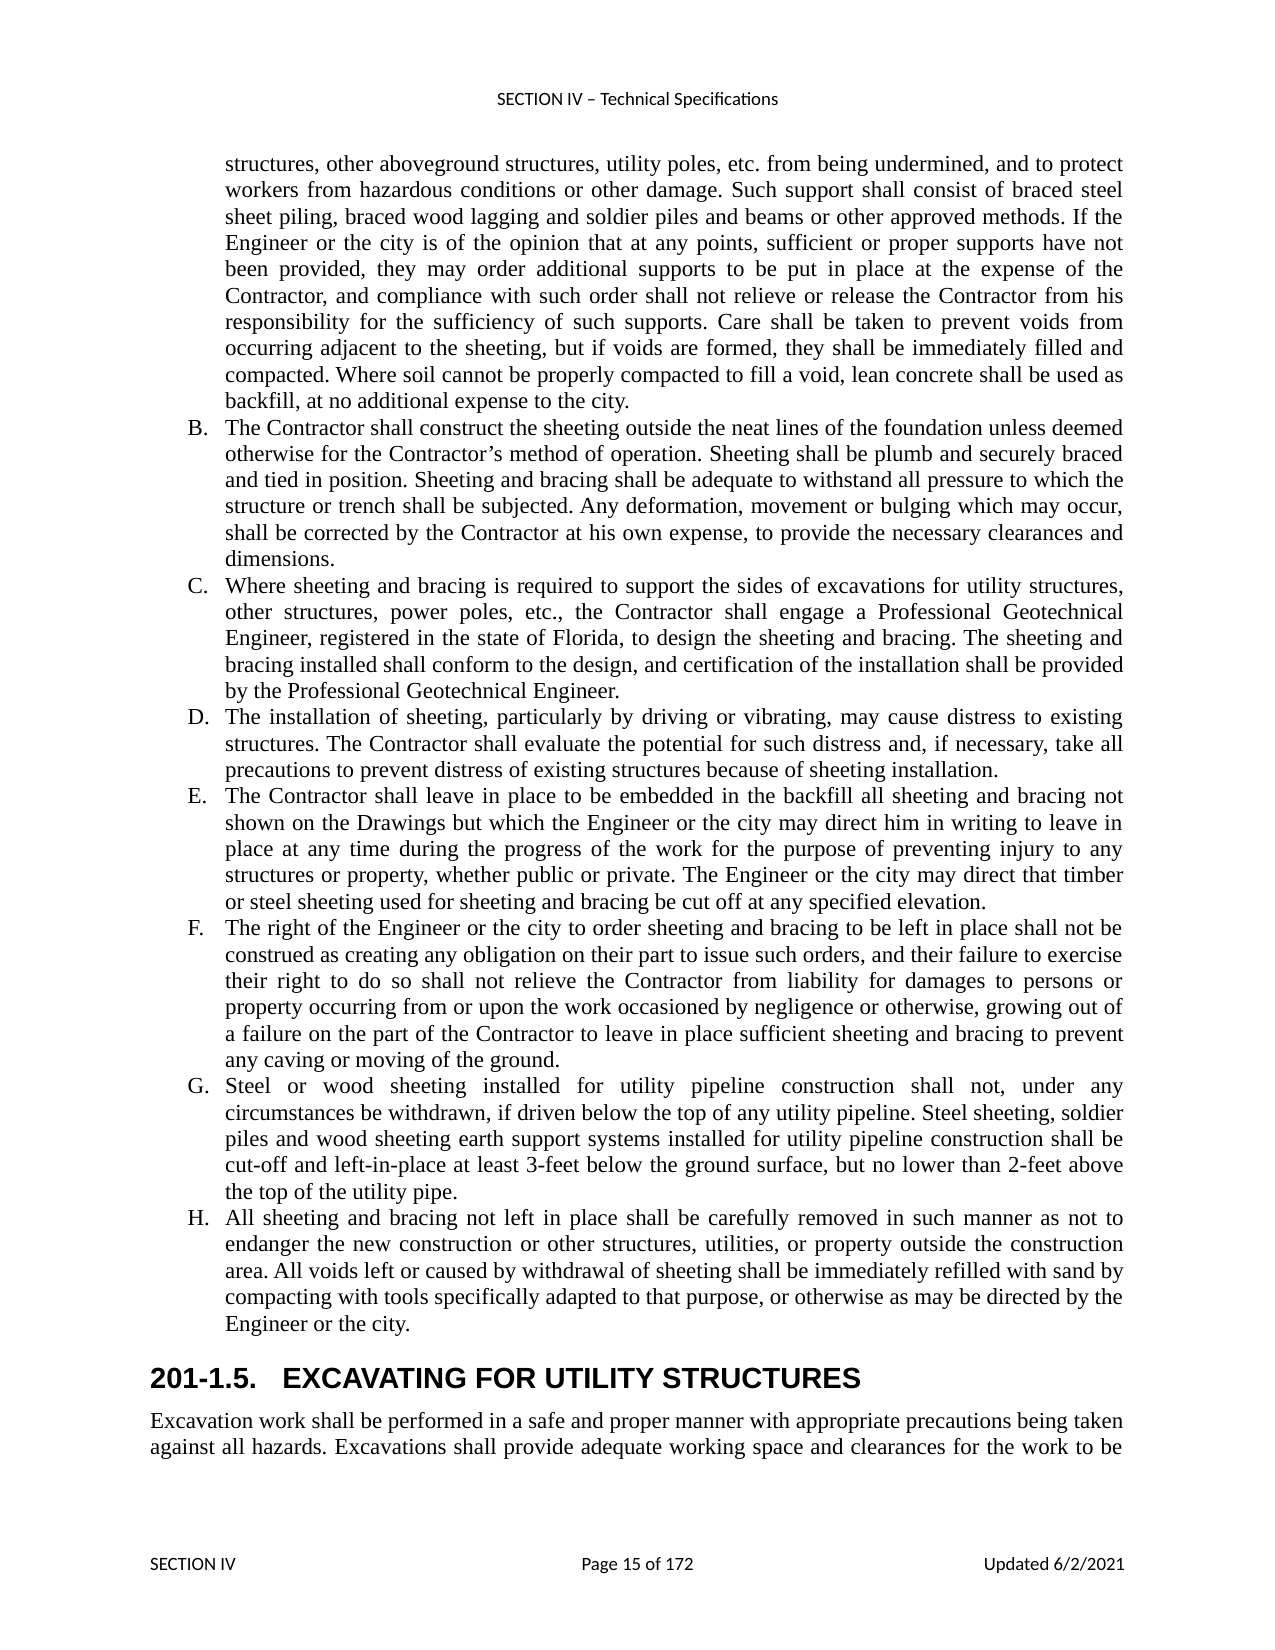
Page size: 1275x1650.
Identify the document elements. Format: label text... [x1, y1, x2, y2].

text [150, 1407, 1125, 1460]
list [187, 150, 1125, 413]
subtitle EXCAVATING FOR UTILITY STRUCTURES [150, 1361, 1125, 1394]
list The Contractor shall construct the sheeting outside the neat lines of the foundation unless deemed otherwise for the Contractor’s method of operation. Sheeting shall be plumb and securely braced and tied in position. Sheeting and bracing shall be adequate to withstand all pressure to which the structure or trench shall be subjected. Any deformation, movement or bulging which may occur, shall be corrected by the Contractor at his own expense, to provide the necessary clearances and dimensions. [187, 413, 1125, 572]
list Steel or wood sheeting installed for utility pipeline construction shall not, under any circumstances be withdrawn, if driven below the top of any utility pipeline. Steel sheeting, soldier piles and wood sheeting earth support systems installed for utility pipeline construction shall be cut-off and left-in-place at least 3-feet below the ground surface, but no lower than 2-feet above the top of the utility pipe. [187, 1072, 1125, 1204]
list The right of the Engineer or the city to order sheeting and bracing to be left in place shall not be construed as creating any obligation on their part to issue such orders, and their failure to exercise their right to do so shall not relieve the Contractor from liability for damages to persons or property occurring from or upon the work occasioned by negligence or otherwise, growing out of a failure on the part of the Contractor to leave in place sufficient sheeting and bracing to prevent any caving or moving of the ground. [187, 914, 1125, 1072]
list The installation of sheeting, particularly by driving or vibrating, may cause distress to existing structures. The Contractor shall evaluate the potential for such distress and, if necessary, take all precautions to prevent distress of existing structures because of sheeting installation. [187, 703, 1125, 782]
list Where sheeting and bracing is required to support the sides of excavations for utility structures, other structures, power poles, etc., the Contractor shall engage a Professional Geotechnical Engineer, registered in the state of Florida, to design the sheeting and bracing. The sheeting and bracing installed shall conform to the design, and certification of the installation shall be provided by the Professional Geotechnical Engineer. [187, 572, 1125, 703]
list All sheeting and bracing not left in place shall be carefully removed in such manner as not to endanger the new construction or other structures, utilities, or property outside the construction area. All voids left or caused by withdrawal of sheeting shall be immediately refilled with sand by compacting with tools specifically adapted to that purpose, or otherwise as may be directed by the Engineer or the city. [187, 1204, 1125, 1336]
list The Contractor shall leave in place to be embedded in the backfill all sheeting and bracing not shown on the Drawings but which the Engineer or the city may direct him in writing to leave in place at any time during the progress of the work for the purpose of preventing injury to any structures or property, whether public or private. The Engineer or the city may direct that timber or steel sheeting used for sheeting and bracing be cut off at any specified elevation. [187, 782, 1125, 914]
